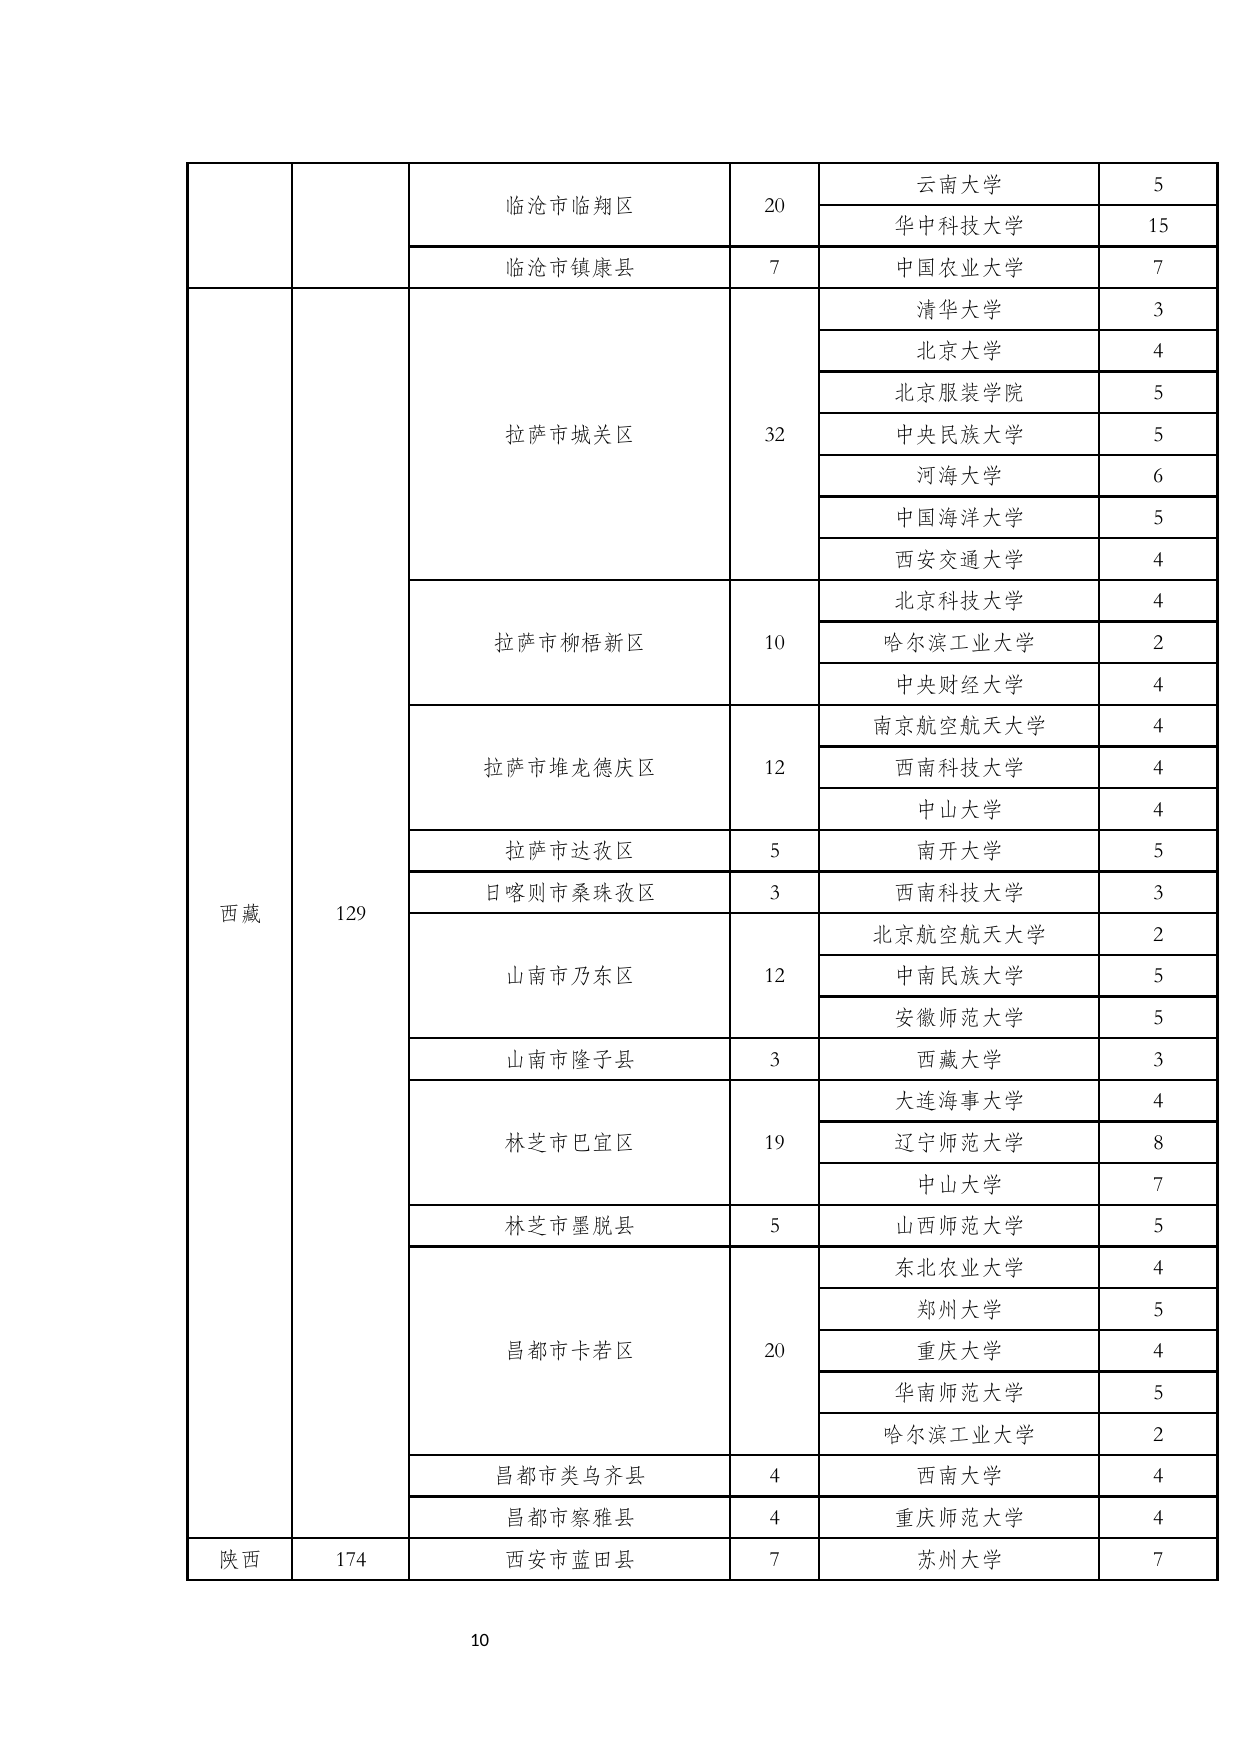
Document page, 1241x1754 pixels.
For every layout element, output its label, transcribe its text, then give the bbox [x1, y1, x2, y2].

table_cell 8 [1100, 1123, 1216, 1162]
table_cell 华中科技大学 [820, 206, 1098, 245]
table_cell 4 [1100, 1248, 1216, 1287]
table_cell 山南市乃东区 [410, 914, 729, 1037]
table_cell 5 [1100, 373, 1216, 412]
table_cell 山西师范大学 [820, 1206, 1098, 1245]
table_cell 临沧市临翔区 [410, 164, 729, 245]
table_cell 4 [1100, 664, 1216, 704]
table_cell 20 [731, 1248, 818, 1454]
table_cell 西南科技大学 [820, 873, 1098, 912]
table_cell 5 [1100, 998, 1216, 1037]
table_cell 3 [1100, 1039, 1216, 1079]
table_cell 5 [1100, 1206, 1216, 1245]
table_cell 3 [1100, 873, 1216, 912]
table_cell 2 [1100, 914, 1216, 954]
table_cell 中南民族大学 [820, 956, 1098, 995]
table_cell 清华大学 [820, 289, 1098, 329]
table_cell 32 [731, 289, 818, 579]
table_cell 安徽师范大学 [820, 998, 1098, 1037]
table_cell 西藏 [189, 289, 291, 1537]
table_cell 12 [731, 914, 818, 1037]
table_cell 4 [1100, 331, 1216, 370]
table_cell 昌都市卡若区 [410, 1248, 729, 1454]
table_cell 5 [1100, 831, 1216, 870]
table_cell 15 [1100, 206, 1216, 245]
table_cell 南开大学 [820, 831, 1098, 870]
table_cell 7 [1100, 1539, 1216, 1579]
table_cell 日喀则市桑珠孜区 [410, 873, 729, 912]
table_cell 5 [1100, 414, 1216, 454]
table_cell 10 [731, 581, 818, 704]
table_cell 西安市蓝田县 [410, 1539, 729, 1579]
table_cell 中央民族大学 [820, 414, 1098, 454]
table_cell 3 [731, 1039, 818, 1079]
table_cell 5 [1100, 498, 1216, 537]
table_cell 林芝市巴宜区 [410, 1081, 729, 1204]
table_cell 北京服装学院 [820, 373, 1098, 412]
table_cell 174 [293, 1539, 408, 1579]
table_cell 哈尔滨工业大学 [820, 623, 1098, 662]
table_cell 5 [1100, 1289, 1216, 1329]
table_cell 4 [1100, 1331, 1216, 1370]
table_cell 中国海洋大学 [820, 498, 1098, 537]
table_cell 4 [731, 1456, 818, 1495]
table_cell 大连海事大学 [820, 1081, 1098, 1120]
table_cell 拉萨市城关区 [410, 289, 729, 579]
table_cell 4 [1100, 789, 1216, 829]
table_cell 西安交通大学 [820, 539, 1098, 579]
table_cell 辽宁师范大学 [820, 1123, 1098, 1162]
table_cell 2 [1100, 623, 1216, 662]
table_cell 拉萨市堆龙德庆区 [410, 706, 729, 829]
table_cell 苏州大学 [820, 1539, 1098, 1579]
table_cell 重庆大学 [820, 1331, 1098, 1370]
table_cell 20 [731, 164, 818, 245]
table_cell 4 [1100, 706, 1216, 745]
table_cell 拉萨市柳梧新区 [410, 581, 729, 704]
table_cell 云南大学 [820, 164, 1098, 204]
table_cell 5 [1100, 1373, 1216, 1412]
table_cell 7 [1100, 1164, 1216, 1204]
table_cell 北京航空航天大学 [820, 914, 1098, 954]
table_cell 哈尔滨工业大学 [820, 1414, 1098, 1454]
table_cell 12 [731, 706, 818, 829]
table_cell 2 [1100, 1414, 1216, 1454]
table_cell 中央财经大学 [820, 664, 1098, 704]
table_cell 郑州大学 [820, 1289, 1098, 1329]
table_cell 4 [1100, 539, 1216, 579]
table_cell 中山大学 [820, 789, 1098, 829]
table_cell 19 [731, 1081, 818, 1204]
table_cell 北京大学 [820, 331, 1098, 370]
table_cell 5 [1100, 164, 1216, 204]
table_cell 4 [731, 1498, 818, 1537]
table_cell 西南大学 [820, 1456, 1098, 1495]
table_cell 6 [1100, 456, 1216, 495]
table_cell 重庆师范大学 [820, 1498, 1098, 1537]
table_cell 河海大学 [820, 456, 1098, 495]
table_cell 北京科技大学 [820, 581, 1098, 620]
table_cell 西藏大学 [820, 1039, 1098, 1079]
table_cell 7 [731, 248, 818, 287]
table_cell 中山大学 [820, 1164, 1098, 1204]
table_cell 西南科技大学 [820, 748, 1098, 787]
table_cell 5 [731, 831, 818, 870]
table_cell 7 [731, 1539, 818, 1579]
table_cell 129 [293, 289, 408, 1537]
table_cell 4 [1100, 1498, 1216, 1537]
table_cell 4 [1100, 748, 1216, 787]
table_cell 林芝市墨脱县 [410, 1206, 729, 1245]
table_cell 5 [731, 1206, 818, 1245]
table_cell 3 [731, 873, 818, 912]
table_cell 中国农业大学 [820, 248, 1098, 287]
table_cell 4 [1100, 1081, 1216, 1120]
table_cell 5 [1100, 956, 1216, 995]
table_cell 临沧市镇康县 [410, 248, 729, 287]
table_cell 华南师范大学 [820, 1373, 1098, 1412]
table_cell 3 [1100, 289, 1216, 329]
table_cell 南京航空航天大学 [820, 706, 1098, 745]
table_cell 山南市隆子县 [410, 1039, 729, 1079]
table_cell 4 [1100, 581, 1216, 620]
table_cell 4 [1100, 1456, 1216, 1495]
table_cell 东北农业大学 [820, 1248, 1098, 1287]
table_cell 昌都市察雅县 [410, 1498, 729, 1537]
table_cell 陕西 [189, 1539, 291, 1579]
table_cell 昌都市类乌齐县 [410, 1456, 729, 1495]
table_cell 7 [1100, 248, 1216, 287]
table_cell 拉萨市达孜区 [410, 831, 729, 870]
